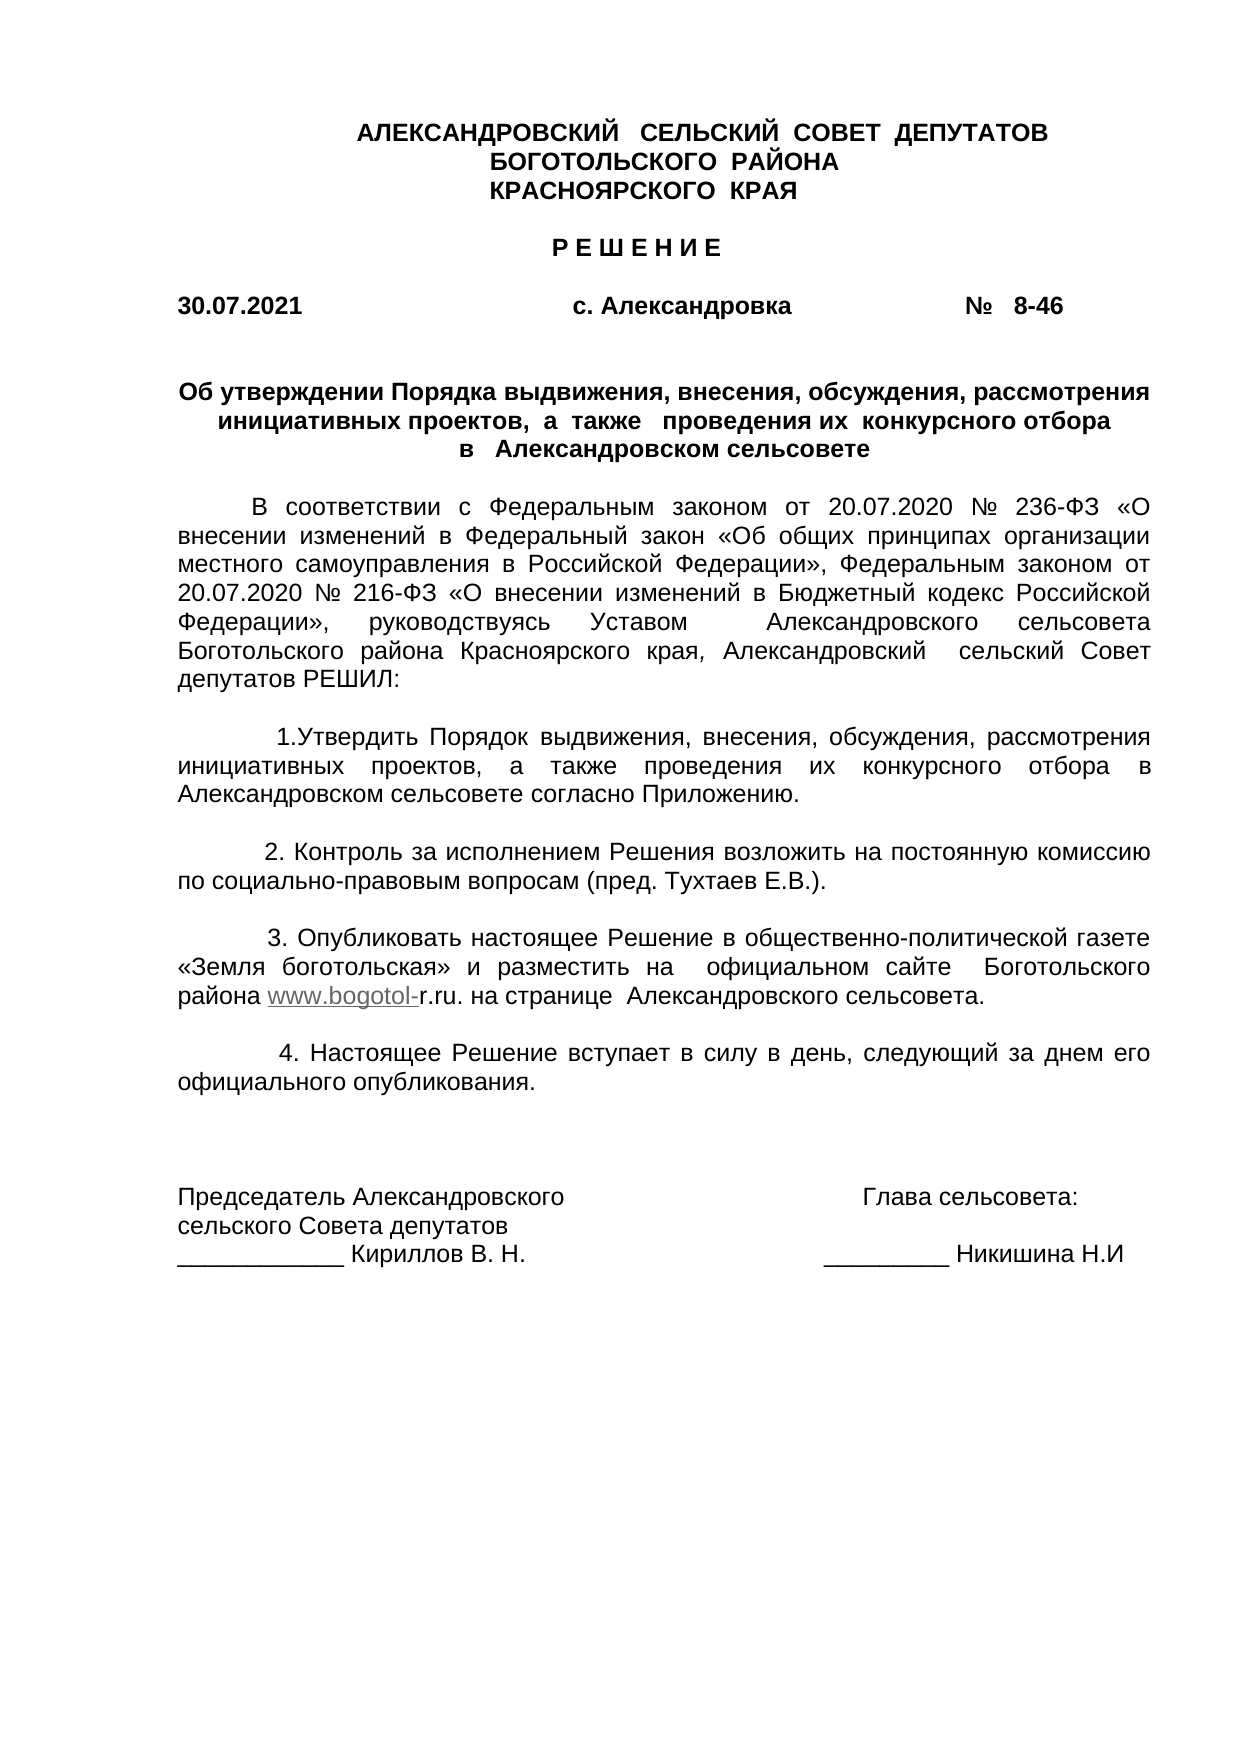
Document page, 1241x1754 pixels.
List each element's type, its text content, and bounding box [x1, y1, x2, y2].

text БОГОТОЛЬСКОГО РАЙОНА [177, 147, 1152, 176]
text Об утверждении Порядка выдвижения, внесения, обсуждения, рассмотрения инициативных проектов, а также проведения их конкурсного отбора [177, 377, 1152, 434]
text Председатель Александровского Глава сельсовета: [177, 1182, 1152, 1211]
text 30.07.2021 с. Александровка № 8-46 [177, 291, 1152, 319]
text 4. Настоящее Решение вступает в силу в день, следующий за днем его официального опубликования. [177, 1038, 1152, 1096]
text 2. Контроль за исполнением Решения возложить на постоянную комиссию по социально-правовым вопросам (пред. Тухтаев Е.В.). [177, 837, 1152, 894]
list АЛЕКСАНДРОВСКИЙ СЕЛЬСКИЙ СОВЕТ ДЕПУТАТОВ [252, 118, 1152, 147]
text 3. Опубликовать настоящее Решение в общественно-политической газете «Земля боготольская» и разместить на официальном сайте Боготольского района www.bogotol-r.ru. на странице Александровского сельсовета. [177, 923, 1152, 1009]
text КРАСНОЯРСКОГО КРАЯ [177, 176, 1152, 204]
text Р Е Ш Е Н И Е [177, 233, 1152, 262]
text в Александровском сельсовете [177, 434, 1152, 463]
text ____________ Кириллов В. Н. _________ Никишина Н.И [177, 1239, 1152, 1268]
text сельского Совета депутатов [177, 1211, 1152, 1239]
text 1.Утвердить Порядок выдвижения, внесения, обсуждения, рассмотрения инициативных проектов, а также проведения их конкурсного отбора в Александровском сельсовете согласно Приложению. [177, 722, 1152, 808]
text В соответствии с Федеральным законом от 20.07.2020 № 236-ФЗ «О внесении изменений в Федеральный закон «Об общих принципах организации местного самоуправления в Российской Федерации», Федеральным законом от 20.07.2020 № 216-ФЗ «О внесении изменений в Бюджетный кодекс Российской Федерации», руководствуясь Уставом Александровского сельсовета Боготольского района Красноярского края, Александровский сельский Совет депутатов РЕШИЛ: [177, 492, 1152, 693]
